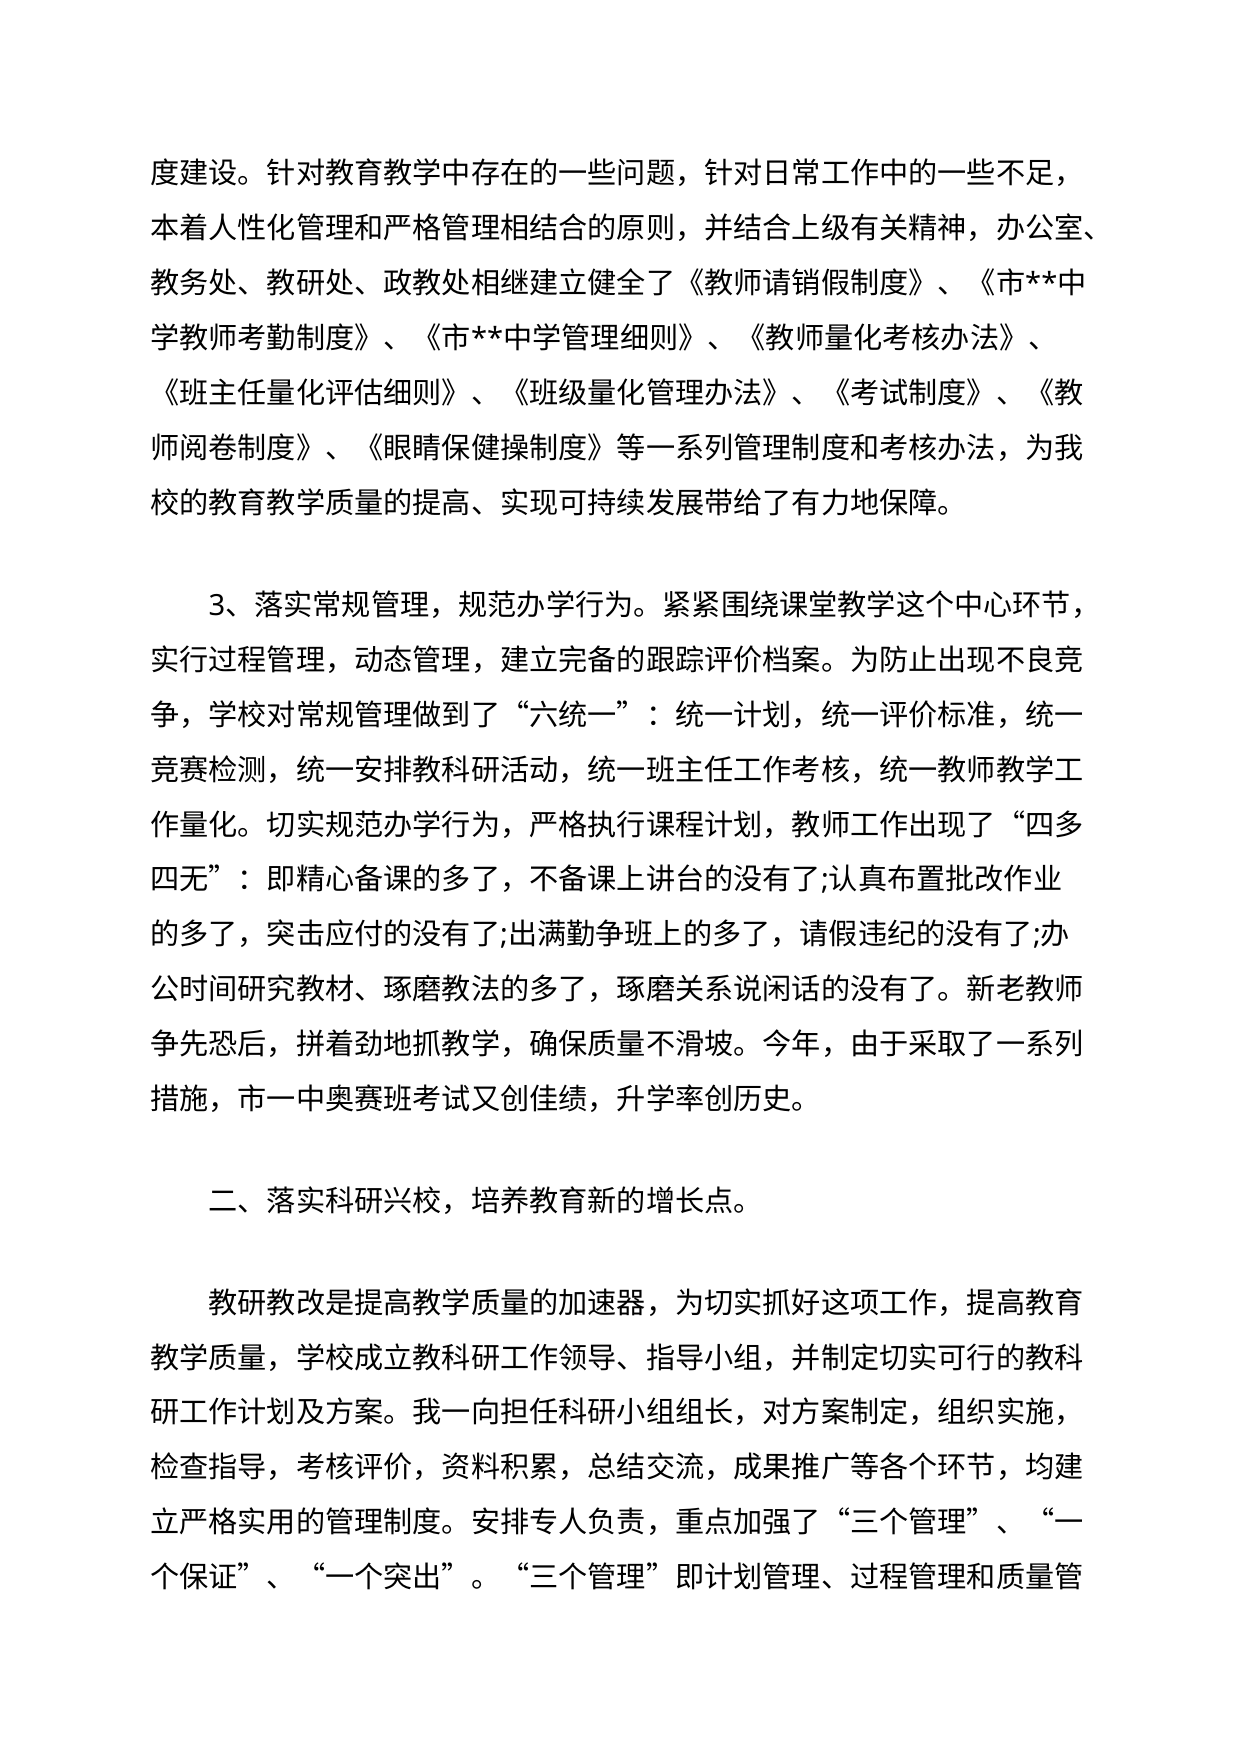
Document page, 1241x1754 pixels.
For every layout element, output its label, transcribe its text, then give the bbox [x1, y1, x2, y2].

text 3、落实常规管理，规范办学行为。紧紧围绕课堂教学这个中心环节，实行过程管理，动态管理，建立完备的跟踪评价档案。为防止出现不良竞争，学校对常规管理做到了“六统一”：统一计划，统一评价标准，统一竞赛检测，统一安排教科研活动，统一班主任工作考核，统一教师教学工作量化。切实规范办学行为，严格执行课程计划，教师工作出现了“四多四无”：即精心备课的多了，不备课上讲台的没有了;认真布置批改作业的多了，突击应付的没有了;出满勤争班上的多了，请假违纪的没有了;办公时间研究教材、琢磨教法的多了，琢磨关系说闲话的没有了。新老教师争先恐后，拼着劲地抓教学，确保质量不滑坡。今年，由于采取了一系列措施，市一中奥赛班考试又创佳绩，升学率创历史。 [150, 581, 1090, 1118]
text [150, 150, 1090, 522]
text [150, 1279, 1090, 1596]
text 二、落实科研兴校，培养教育新的增长点。 [150, 1177, 1090, 1220]
